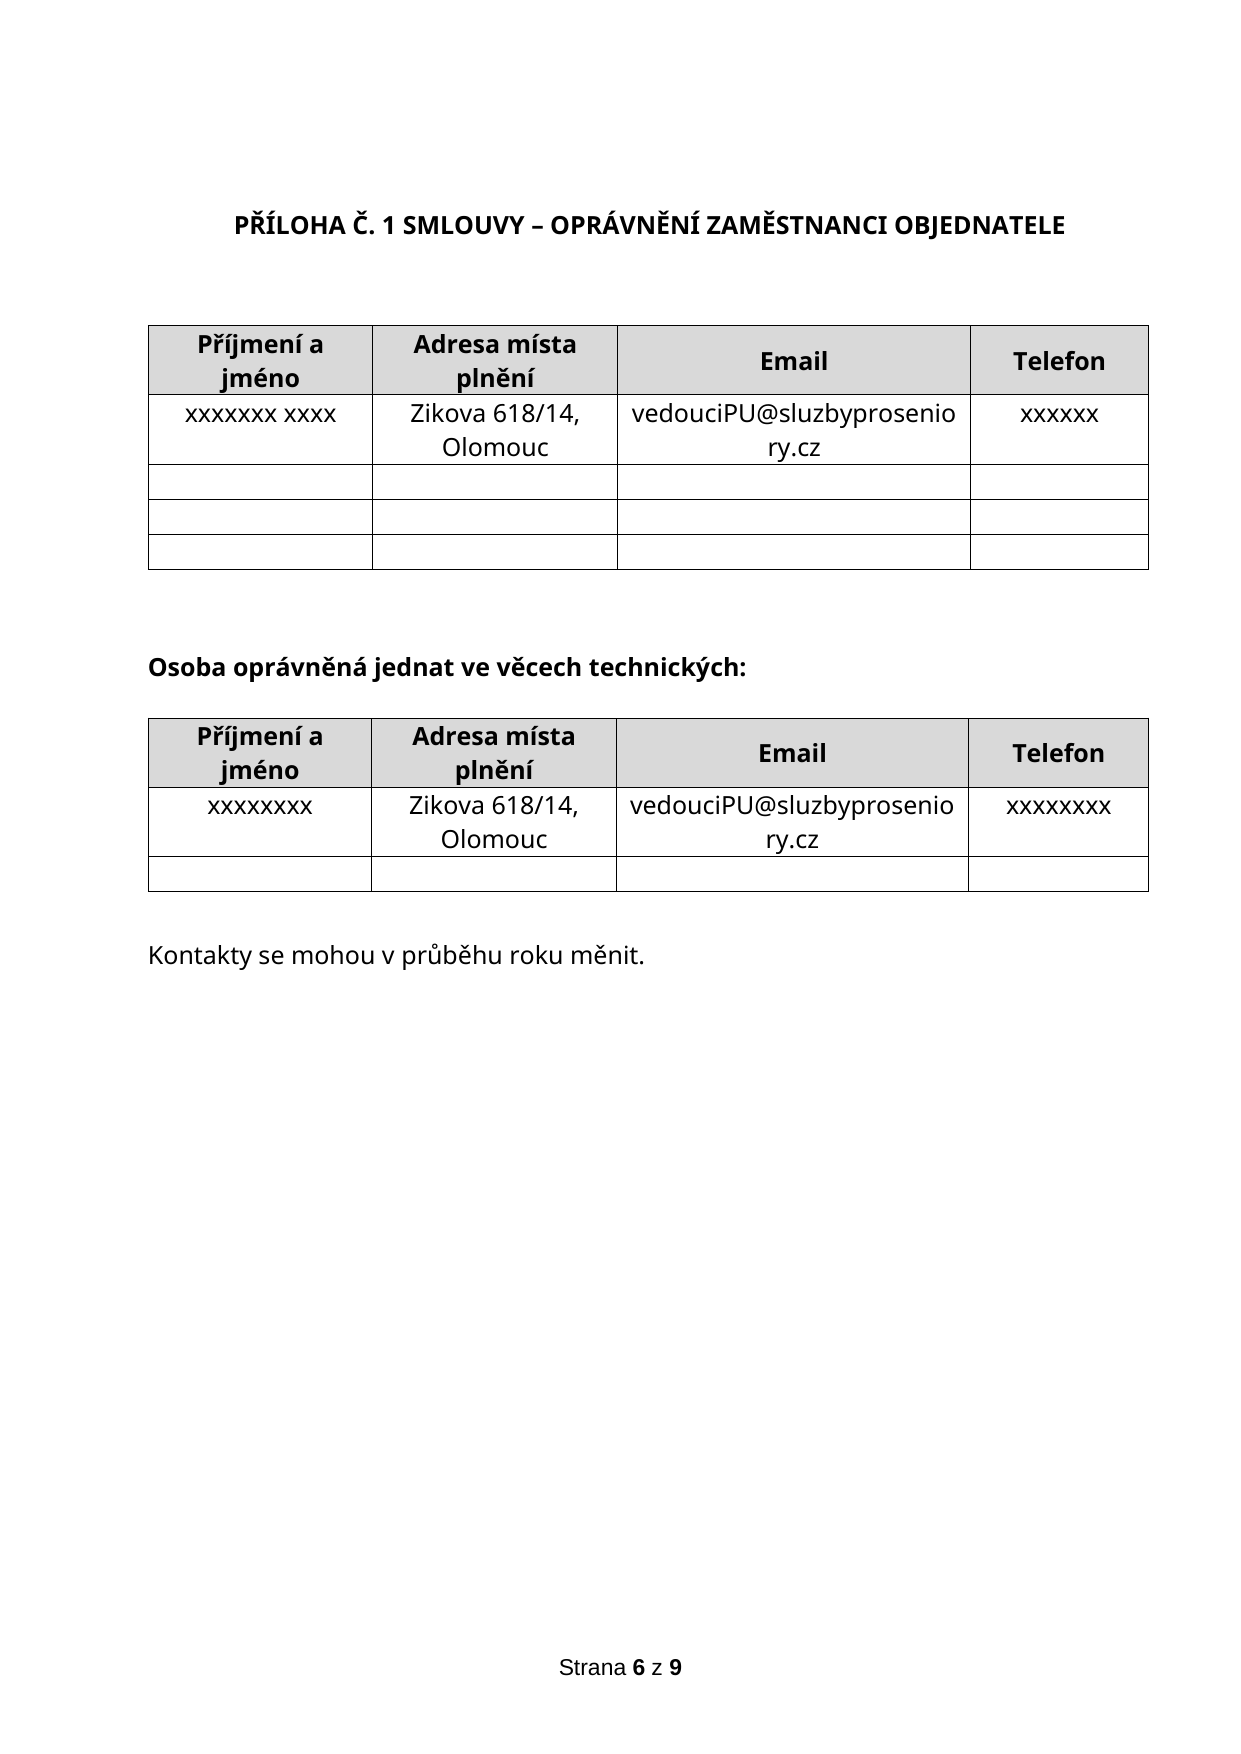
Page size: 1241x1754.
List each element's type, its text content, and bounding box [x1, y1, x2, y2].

table_cell xxxxxxxx [149, 788, 371, 856]
table_cell xxxxxx [971, 395, 1148, 463]
text Příloha č. 1 Smlouvy – Oprávnění zaměstnanci Objednatele [207, 208, 1092, 242]
table_cell [149, 465, 372, 499]
table_cell vedouciPU@sluzbyproseniory.cz [618, 395, 970, 463]
table_header Email [618, 326, 970, 394]
table_header Email [617, 719, 968, 787]
table_cell xxxxxxxx [969, 788, 1148, 856]
table_cell [149, 857, 371, 891]
table_cell [971, 500, 1148, 534]
table_cell [373, 500, 617, 534]
table_cell [373, 535, 617, 569]
table_cell [617, 857, 968, 891]
table_cell xxxxxxx xxxx [149, 395, 372, 463]
table_cell Zikova 618/14, Olomouc [372, 788, 616, 856]
table_cell [149, 535, 372, 569]
list Kontakty se mohou v průběhu roku měnit. [148, 937, 1092, 971]
table_header Příjmení a jméno [149, 719, 371, 787]
table_cell Zikova 618/14, Olomouc [373, 395, 617, 463]
table_cell vedouciPU@sluzbyproseniory.cz [617, 788, 968, 856]
table_cell [372, 857, 616, 891]
table_cell [618, 535, 970, 569]
table_cell [618, 465, 970, 499]
text Osoba oprávněná jednat ve věcech technických: [148, 649, 1092, 683]
table_cell [149, 500, 372, 534]
table_cell [373, 465, 617, 499]
table_cell [618, 500, 970, 534]
table_cell [969, 857, 1148, 891]
table_header Adresa místa plnění [373, 326, 617, 394]
table_header Příjmení a jméno [149, 326, 372, 394]
table_cell [971, 535, 1148, 569]
table_header Telefon [971, 326, 1148, 394]
table_header Adresa místa plnění [372, 719, 616, 787]
table_cell [971, 465, 1148, 499]
table_header Telefon [969, 719, 1148, 787]
